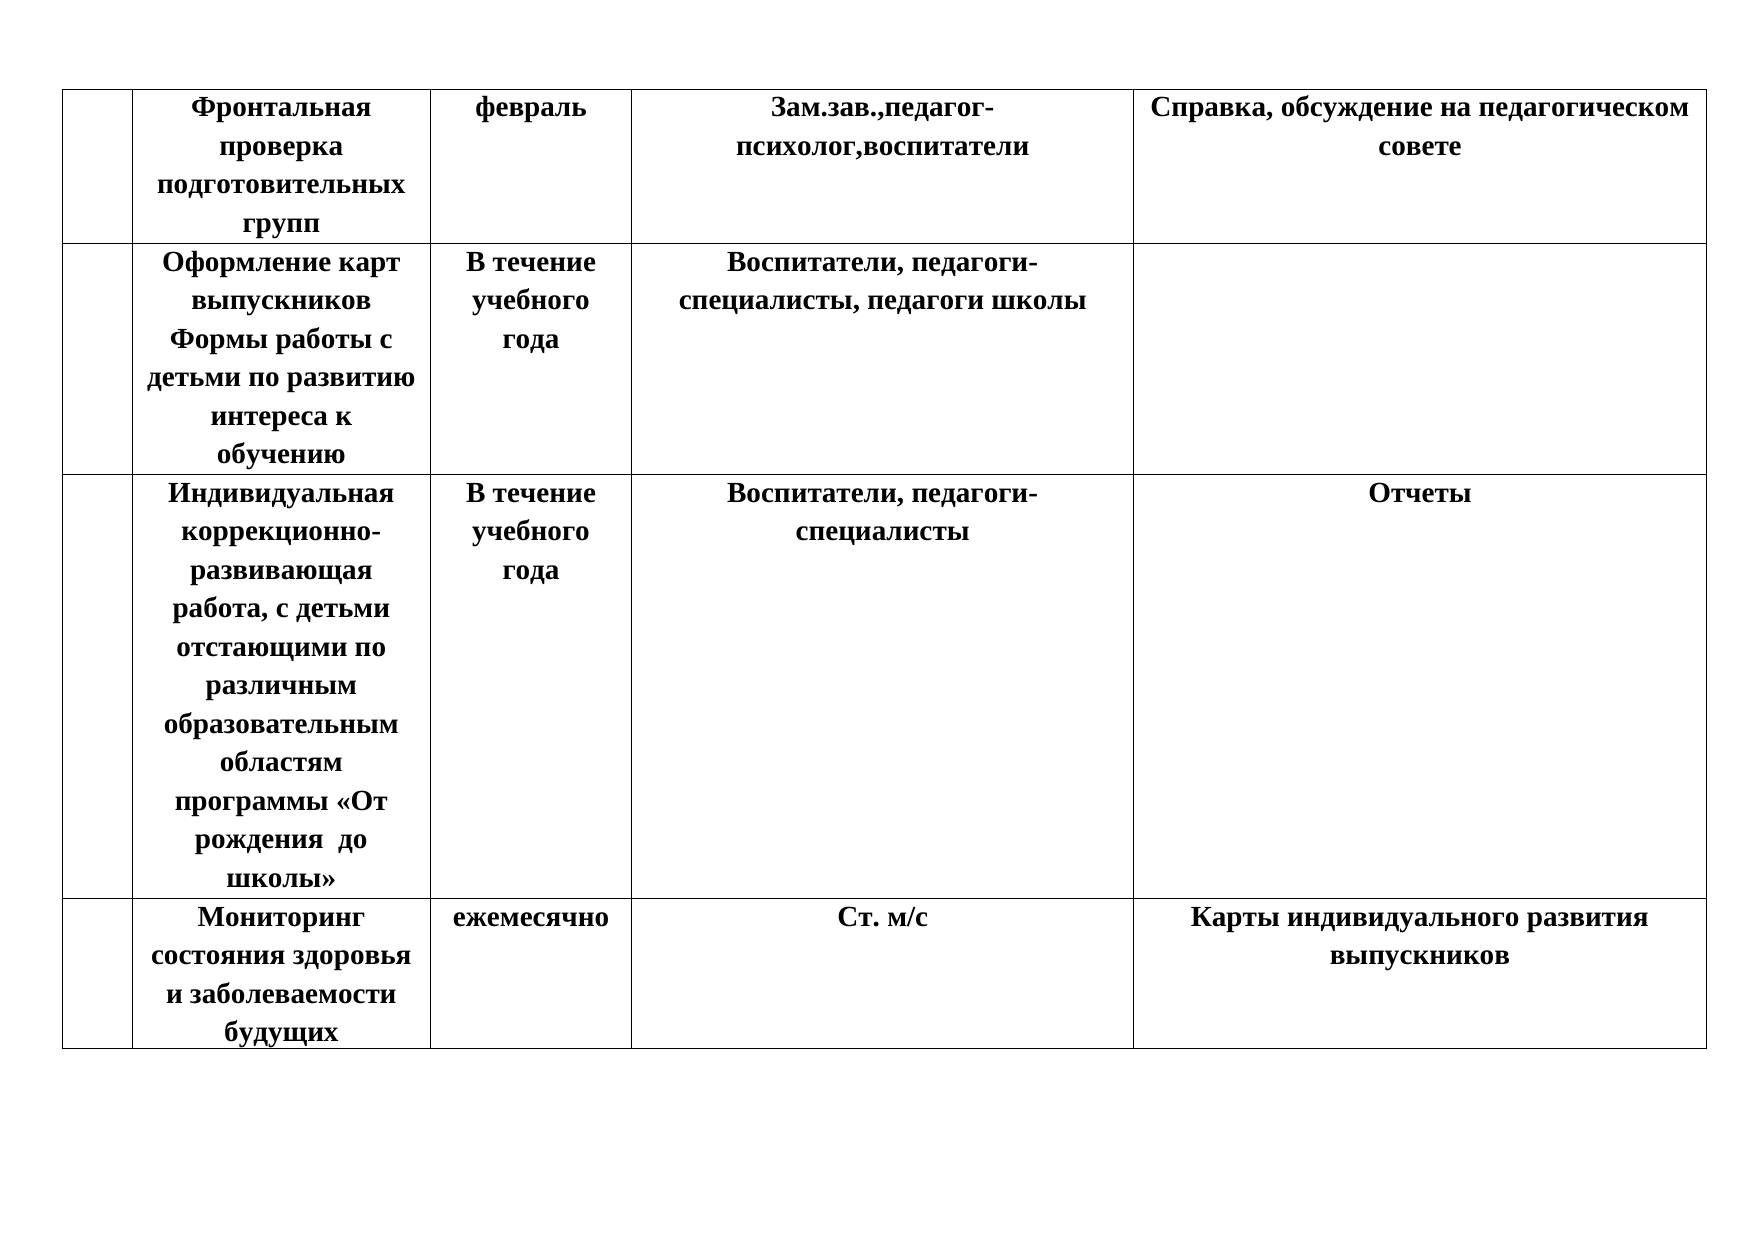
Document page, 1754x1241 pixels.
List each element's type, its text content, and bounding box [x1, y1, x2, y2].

table_cell [63, 899, 132, 1048]
table_cell [63, 90, 132, 243]
table_cell В течение учебного года [431, 475, 631, 898]
table_cell Воспитатели, педагоги-специалисты [632, 475, 1133, 898]
table_cell [63, 244, 132, 474]
table_cell Справка, обсуждение на педагогическом совете [1134, 90, 1706, 243]
table_cell Воспитатели, педагоги- специалисты, педагоги школы [632, 244, 1133, 474]
table_cell [63, 475, 132, 898]
table_cell Оформление карт выпускников Формы работы с детьми по развитию интереса к обучению [133, 244, 430, 474]
table_cell В течение учебного года [431, 244, 631, 474]
table_cell [1134, 244, 1706, 474]
table_cell ежемесячно [431, 899, 631, 1048]
table_cell февраль [431, 90, 631, 243]
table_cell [1134, 899, 1706, 1048]
table_cell Ст. м/с [632, 899, 1133, 1048]
table_cell Фронтальная проверка подготовительных групп [133, 90, 430, 243]
table_cell Отчеты [1134, 475, 1706, 898]
table_cell Индивидуальная коррекционно-развивающая работа, с детьми отстающими по различным образовательным областям программы «От рождения до школы» [133, 475, 430, 898]
table_cell Зам.зав.,педагог-психолог,воспитатели [632, 90, 1133, 243]
